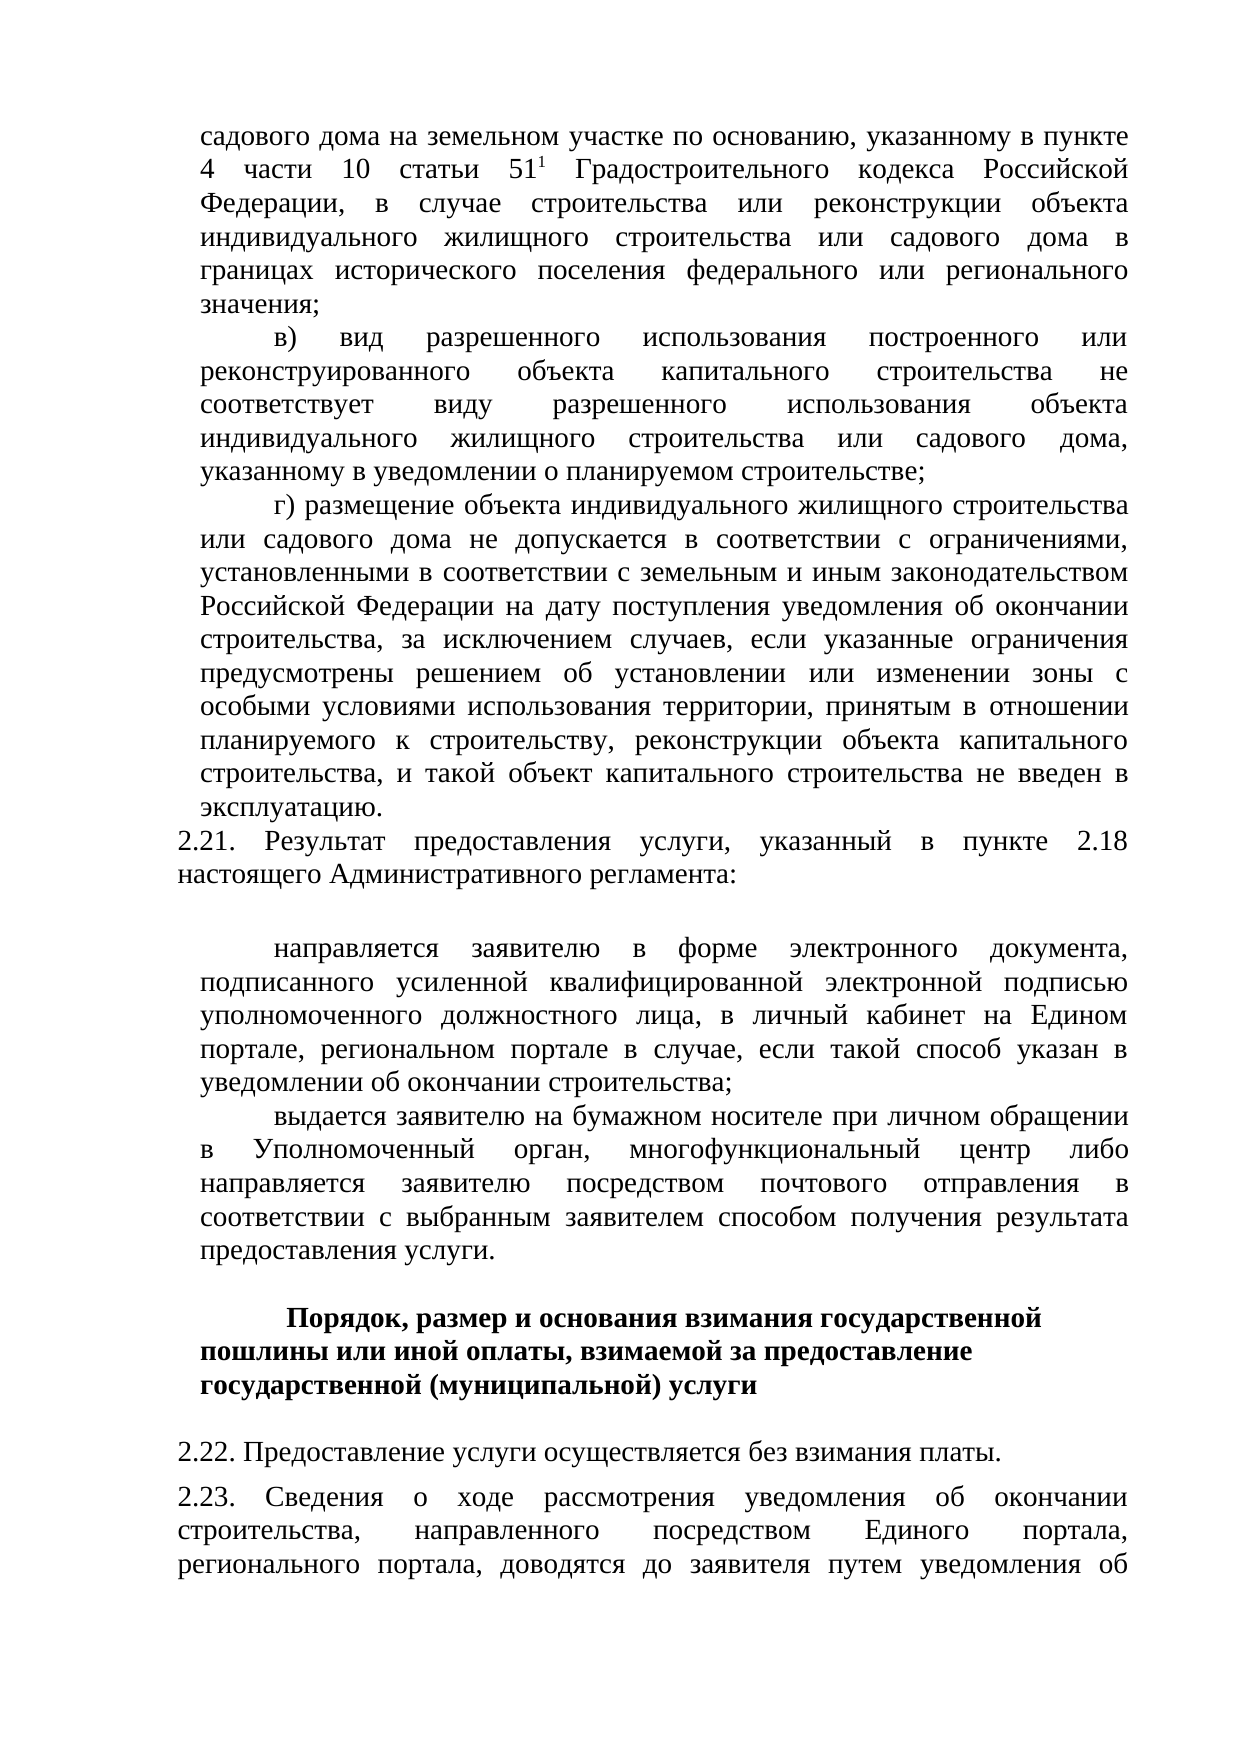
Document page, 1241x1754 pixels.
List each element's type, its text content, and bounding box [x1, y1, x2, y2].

text выдается заявителю на бумажном носителе при личном обращении в Уполномоченный орган, многофункциональный центр либо направляется заявителю посредством почтового отправления в соответствии с выбранным заявителем способом получения результата предоставления услуги. [200, 1098, 1129, 1266]
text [177, 1479, 1128, 1579]
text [200, 118, 1129, 319]
text г) размещение объекта индивидуального жилищного строительства или садового дома не допускается в соответствии с ограничениями, установленными в соответствии с земельным и иным законодательством Российской Федерации на дату поступления уведомления об окончании строительства, за исключением случаев, если указанные ограничения предусмотрены решением об установлении или изменении зоны с особыми условиями использования территории, принятым в отношении планируемого к строительству, реконструкции объекта капитального строительства, и такой объект капитального строительства не введен в эксплуатацию. [200, 487, 1129, 823]
text 2.21. Результат предоставления услуги, указанный в пункте 2.18 настоящего Административного регламента: [177, 823, 1128, 890]
text 2.22. Предоставление услуги осуществляется без взимания платы. [177, 1434, 1152, 1467]
text Порядок, размер и основания взимания государственной пошлины или иной оплаты, взимаемой за предоставление государственной (муниципальной) услуги [200, 1300, 1152, 1401]
text в) вид разрешенного использования построенного или реконструированного объекта капитального строительства не соответствует виду разрешенного использования объекта индивидуального жилищного строительства или садового дома, указанному в уведомлении о планируемом строительстве; [200, 319, 1128, 487]
text направляется заявителю в форме электронного документа, подписанного усиленной квалифицированной электронной подписью уполномоченного должностного лица, в личный кабинет на Едином портале, региональном портале в случае, если такой способ указан в уведомлении об окончании строительства; [200, 930, 1128, 1098]
